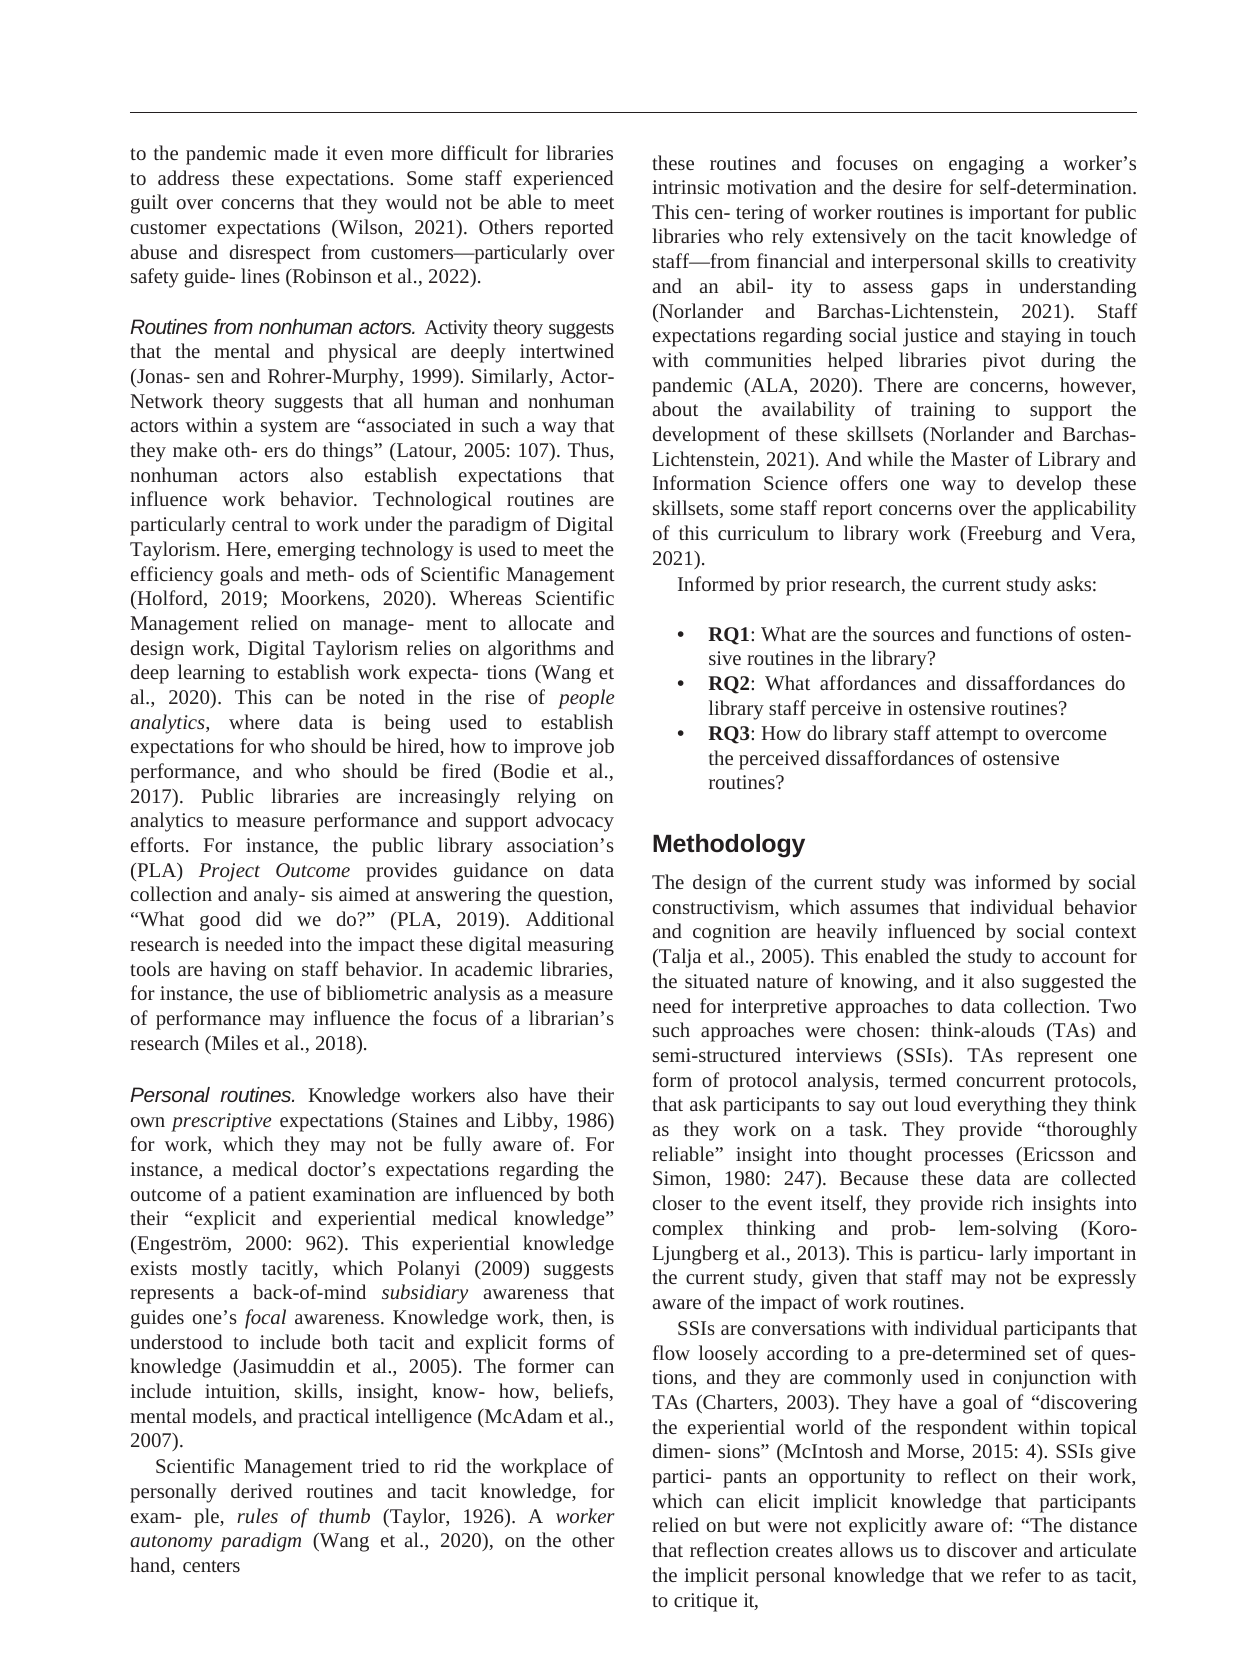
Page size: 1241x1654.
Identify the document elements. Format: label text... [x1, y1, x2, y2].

text Informed by prior research, the current study asks: [677, 571, 1148, 596]
list RQ1: What are the sources and functions of osten- sive routines in the library? [677, 622, 1137, 670]
text The design of the current study was informed by social constructivism, which assumes that individual behavior and cognition are heavily influenced by social context (Talja et al., 2005). This enabled the study to account for the situated nature of knowing, and it also suggested the need for interpretive approaches to data collection. Two such approaches were chosen: think-alouds (TAs) and semi-structured interviews (SSIs). TAs represent one form of protocol analysis, termed concurrent protocols, that ask participants to say out loud everything they think as they work on a task. They provide “thoroughly reliable” insight into thought processes (Ericsson and Simon, 1980: 247). Because these data are collected closer to the event itself, they provide rich insights into complex thinking and prob- lem-solving (Koro-Ljungberg et al., 2013). This is particu- larly important in the current study, given that staff may not be expressly aware of the impact of work routines. [652, 870, 1137, 1314]
text these routines and focuses on engaging a worker’s intrinsic motivation and the desire for self-determination. This cen- tering of worker routines is important for public libraries who rely extensively on the tacit knowledge of staff—from financial and interpersonal skills to creativity and an abil- ity to assess gaps in understanding (Norlander and Barchas-Lichtenstein, 2021). Staff expectations regarding social justice and staying in touch with communities helped libraries pivot during the pandemic (ALA, 2020). There are concerns, however, about the availability of training to support the development of these skillsets (Norlander and Barchas-Lichtenstein, 2021). And while the Master of Library and Information Science offers one way to develop these skillsets, some staff report concerns over the applicability of this curriculum to library work (Freeburg and Vera, 2021). [652, 150, 1137, 569]
text Personal routines. Knowledge workers also have their own prescriptive expectations (Staines and Libby, 1986) for work, which they may not be fully aware of. For instance, a medical doctor’s expectations regarding the outcome of a patient examination are influenced by both their “explicit and experiential medical knowledge” (Engeström, 2000: 962). This experiential knowledge exists mostly tacitly, which Polanyi (2009) suggests represents a back-of-mind subsidiary awareness that guides one’s focal awareness. Knowledge work, then, is understood to include both tacit and explicit forms of knowledge (Jasimuddin et al., 2005). The former can include intuition, skills, insight, know- how, beliefs, mental models, and practical intelligence (McAdam et al., 2007). [130, 1083, 614, 1452]
list RQ3: How do library staff attempt to overcome the perceived dissaffordances of ostensive routines? [677, 721, 1137, 794]
text SSIs are conversations with individual participants that flow loosely according to a pre-determined set of ques- tions, and they are commonly used in conjunction with TAs (Charters, 2003). They have a goal of “discovering the experiential world of the respondent within topical dimen- sions” (McIntosh and Morse, 2015: 4). SSIs give partici- pants an opportunity to reflect on their work, which can elicit implicit knowledge that participants relied on but were not explicitly aware of: “The distance that reflection creates allows us to discover and articulate the implicit personal knowledge that we refer to as tacit, to critique it, [652, 1316, 1137, 1612]
list RQ2: What affordances and dissaffordances do library staff perceive in ostensive routines? [677, 671, 1137, 720]
text to the pandemic made it even more difficult for libraries to address these expectations. Some staff experienced guilt over concerns that they would not be able to meet customer expectations (Wilson, 2021). Others reported abuse and disrespect from customers—particularly over safety guide- lines (Robinson et al., 2022). [130, 141, 614, 288]
text Routines from nonhuman actors. Activity theory suggests that the mental and physical are deeply intertwined (Jonas- sen and Rohrer-Murphy, 1999). Similarly, Actor-Network theory suggests that all human and nonhuman actors within a system are “associated in such a way that they make oth- ers do things” (Latour, 2005: 107). Thus, nonhuman actors also establish expectations that influence work behavior. Technological routines are particularly central to work under the paradigm of Digital Taylorism. Here, emerging technology is used to meet the efficiency goals and meth- ods of Scientific Management (Holford, 2019; Moorkens, 2020). Whereas Scientific Management relied on manage- ment to allocate and design work, Digital Taylorism relies on algorithms and deep learning to establish work expecta- tions (Wang et al., 2020). This can be noted in the rise of people analytics, where data is being used to establish expectations for who should be hired, how to improve job performance, and who should be fired (Bodie et al., 2017). Public libraries are increasingly relying on analytics to measure performance and support advocacy efforts. For instance, the public library association’s (PLA) Project Outcome provides guidance on data collection and analy- sis aimed at answering the question, “What good did we do?” (PLA, 2019). Additional research is needed into the impact these digital measuring tools are having on staff behavior. In academic libraries, for instance, the use of bibliometric analysis as a measure of performance may influence the focus of a librarian’s research (Miles et al., 2018). [130, 314, 614, 1054]
text Scientific Management tried to rid the workplace of personally derived routines and tacit knowledge, for exam- ple, rules of thumb (Taylor, 1926). A worker autonomy paradigm (Wang et al., 2020), on the other hand, centers [130, 1454, 614, 1577]
subtitle Methodology [652, 829, 1148, 857]
